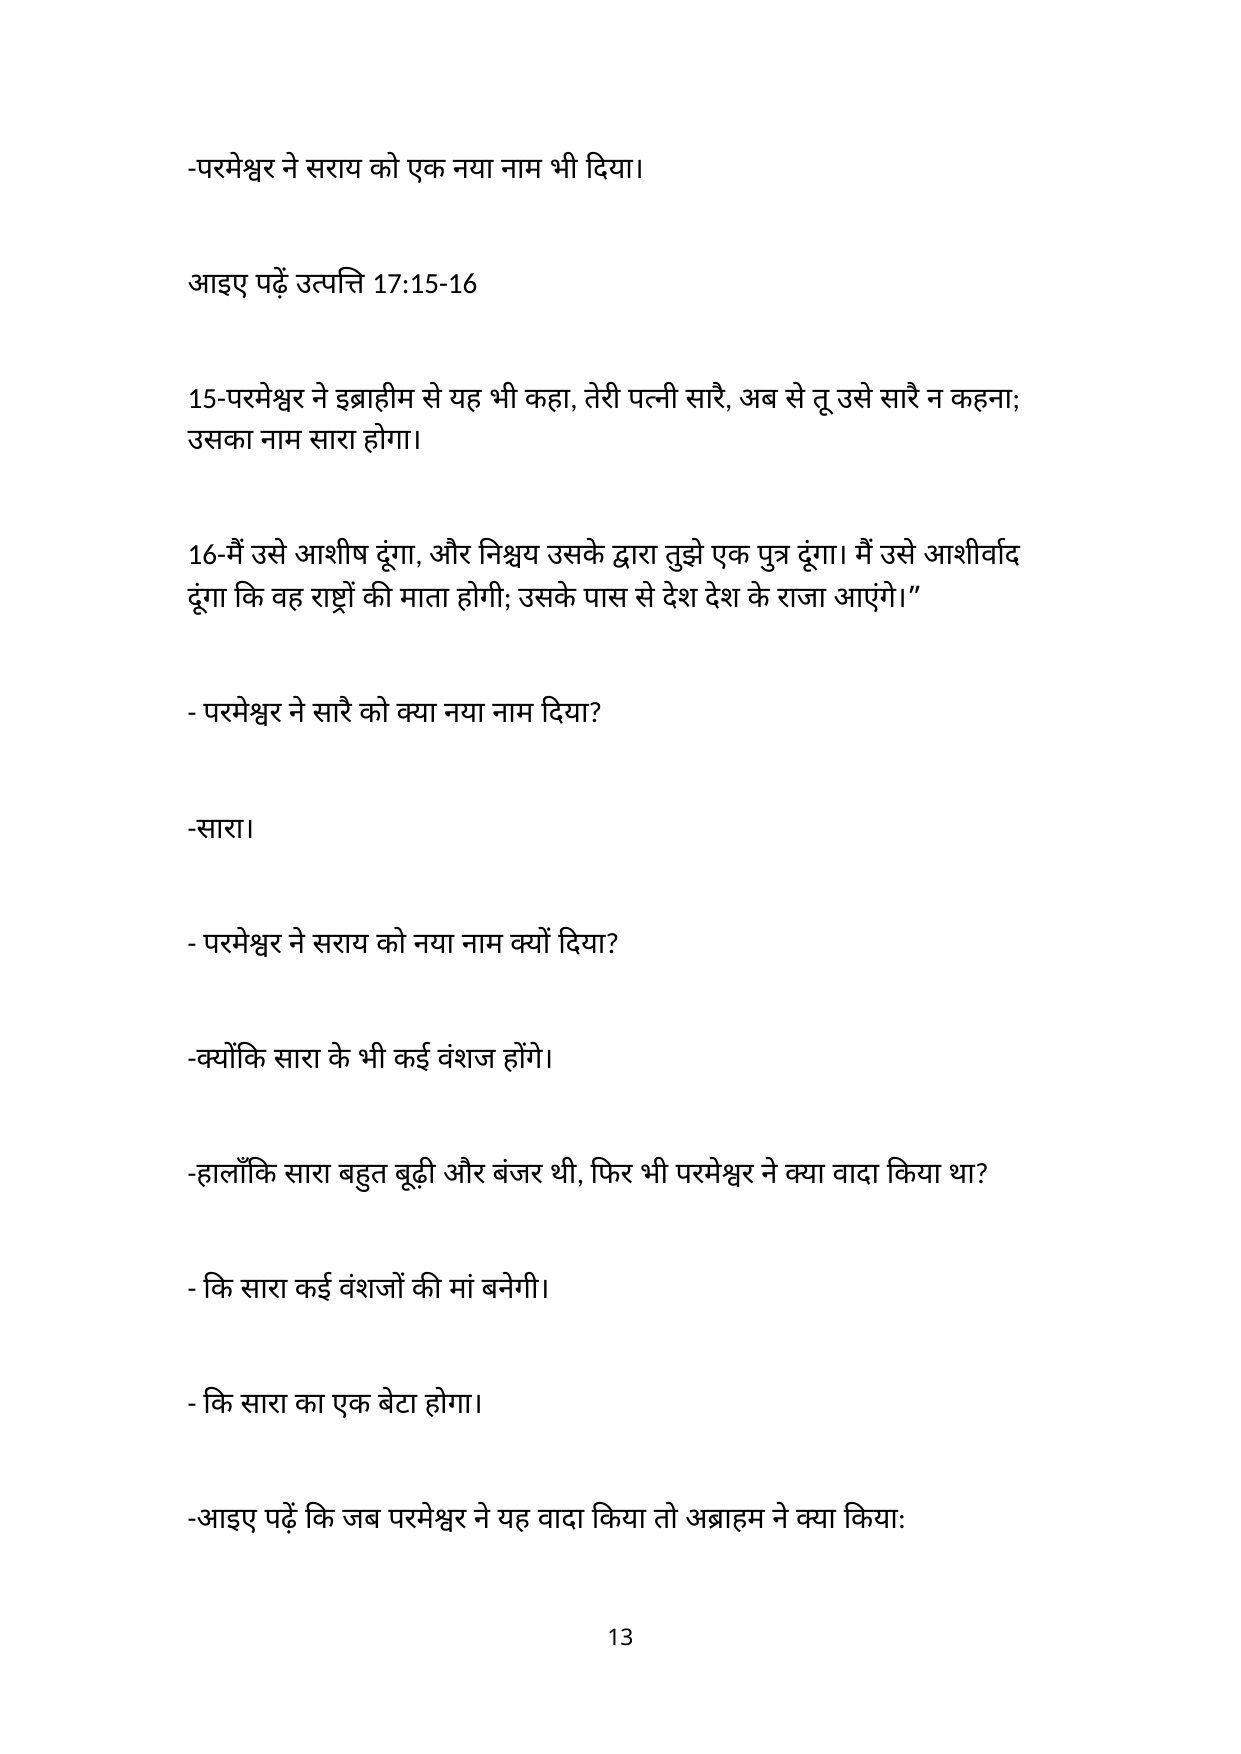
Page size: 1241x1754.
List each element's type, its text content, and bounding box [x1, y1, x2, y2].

text -सारा। [187, 810, 1053, 850]
text - कि सारा कई वंशजों की मां बनेगी। [187, 1270, 1053, 1310]
text - कि सारा का एक बेटा होगा। [187, 1385, 1053, 1425]
text -क्योंकि सारा के भी कई वंशज होंगे। [187, 1040, 1053, 1080]
text -हालाँकि सारा बहुत बूढ़ी और बंजर थी, फिर भी परमेश्वर ने क्या वादा किया था? [187, 1155, 1053, 1195]
text - परमेश्वर ने सराय को नया नाम क्यों दिया? [187, 925, 1053, 965]
text आइए पढ़ें उत्पत्ति 17:15-16 [187, 265, 1053, 305]
text 16-मैं उसे आशीष दूंगा, और निश्चय उसके द्वारा तुझे एक पुत्र दूंगा। मैं उसे आशीर्वाद दूंगा कि वह राष्ट्रों की माता होगी; उसके पास से देश देश के राजा आएंगे।” [187, 536, 1053, 620]
text -परमेश्वर ने सराय को एक नया नाम भी दिया। [187, 150, 1053, 190]
text -आइए पढ़ें कि जब परमेश्वर ने यह वादा किया तो अब्राहम ने क्या किया: [187, 1500, 1053, 1541]
text - परमेश्वर ने सारै को क्या नया नाम दिया? [187, 694, 1053, 735]
text 15-परमेश्वर ने इब्राहीम से यह भी कहा, तेरी पत्नी सारै, अब से तू उसे सारै न कहना; उसका नाम सारा होगा। [187, 380, 1053, 461]
